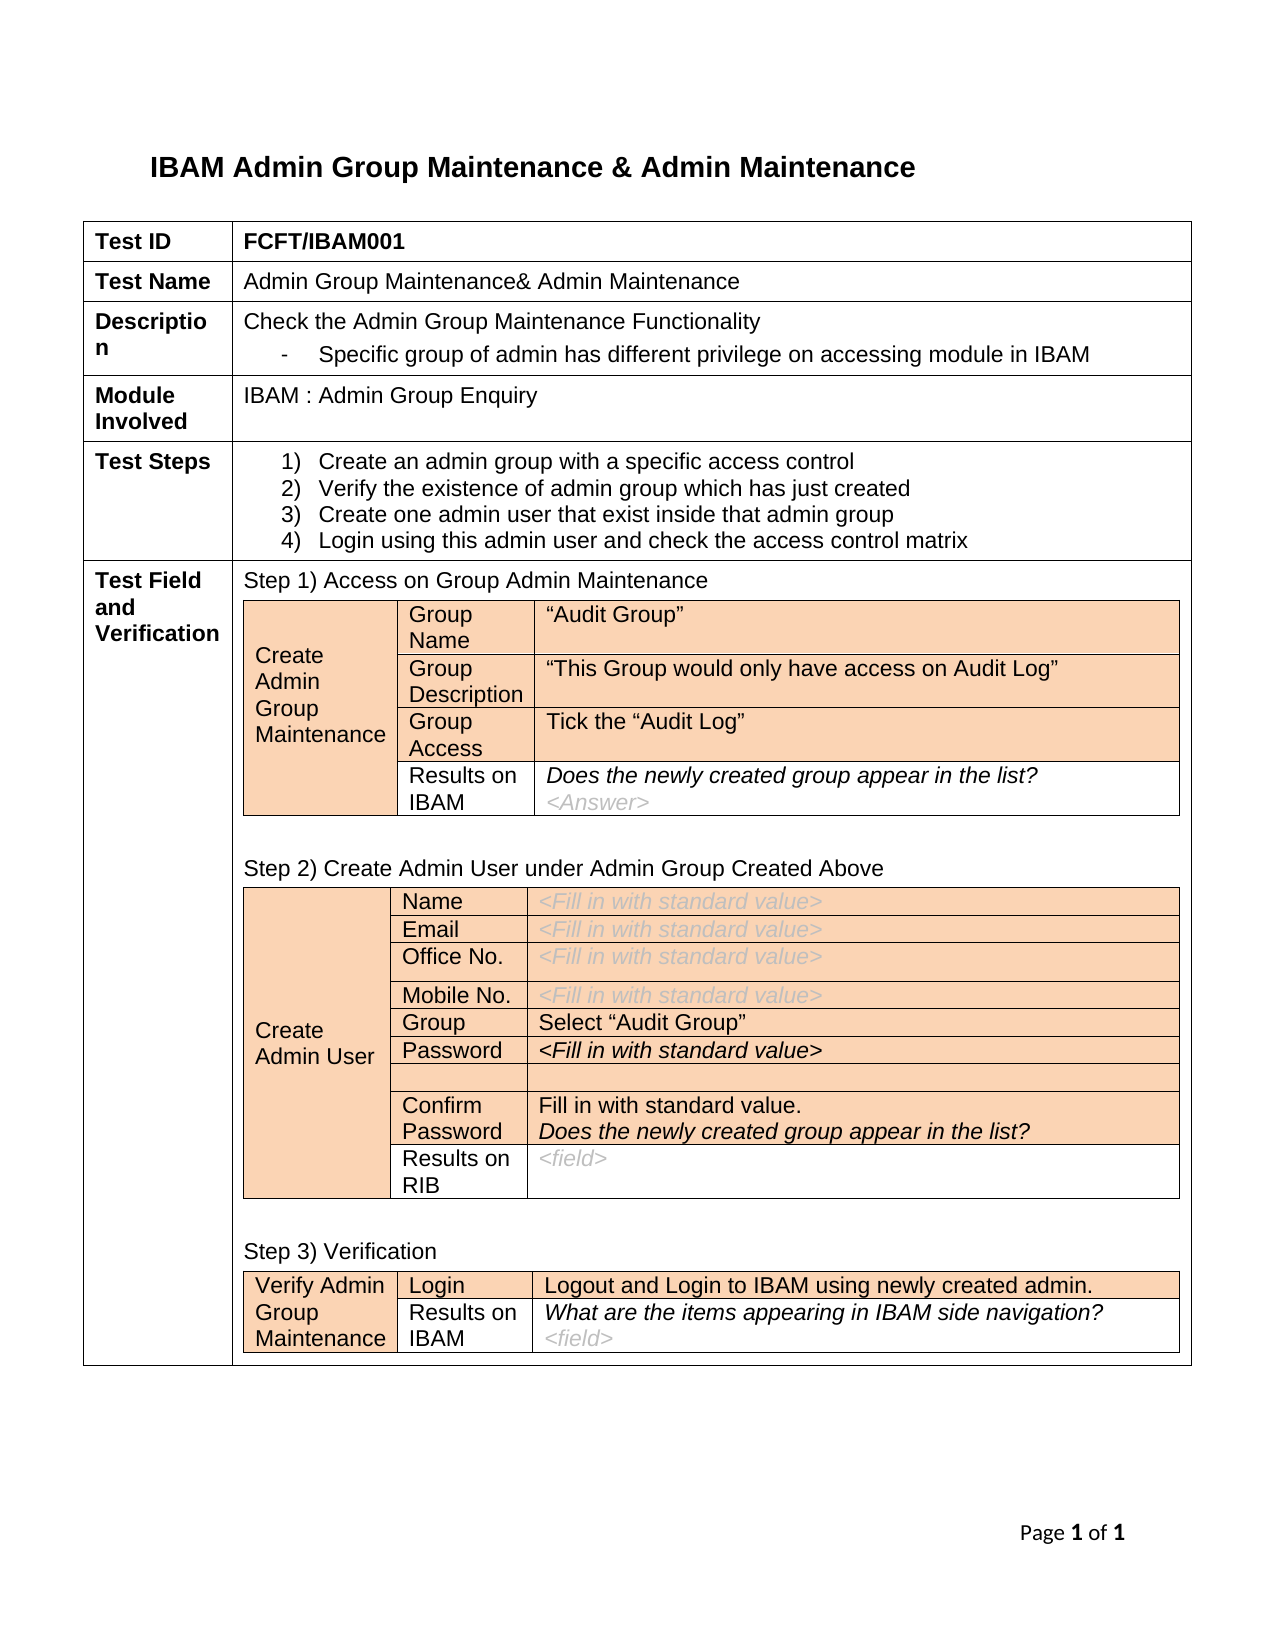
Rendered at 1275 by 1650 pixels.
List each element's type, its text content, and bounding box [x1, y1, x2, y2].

table_cell Test Field and Verification [84, 561, 232, 1365]
table_cell Description [84, 302, 232, 375]
table_cell Test Name [84, 262, 232, 301]
table_cell Test Steps [84, 442, 232, 560]
table_cell Admin Group Maintenance& Admin Maintenance [233, 262, 1191, 301]
subtitle IBAM Admin Group Maintenance & Admin Maintenance [150, 150, 1125, 183]
table_header FCFT/IBAM001 [233, 222, 1191, 261]
table_cell Create an admin group with a specific access control Verify the existence of admin group which has just created Create one admin user that exist inside that admin group Login using this admin user and check the access control matrix [233, 442, 1191, 560]
table_cell IBAM : Admin Group Enquiry [233, 376, 1191, 441]
table_header Test ID [84, 222, 232, 261]
table_cell Check the Admin Group Maintenance Functionality Specific group of admin has different privilege on accessing module in IBAM [233, 302, 1191, 375]
table_cell Step 1) Access on Group Admin Maintenance Step 2) Create Admin User under Admin Group Created Above Step 3) Verification [233, 561, 1191, 1365]
table_cell Module Involved [84, 376, 232, 441]
